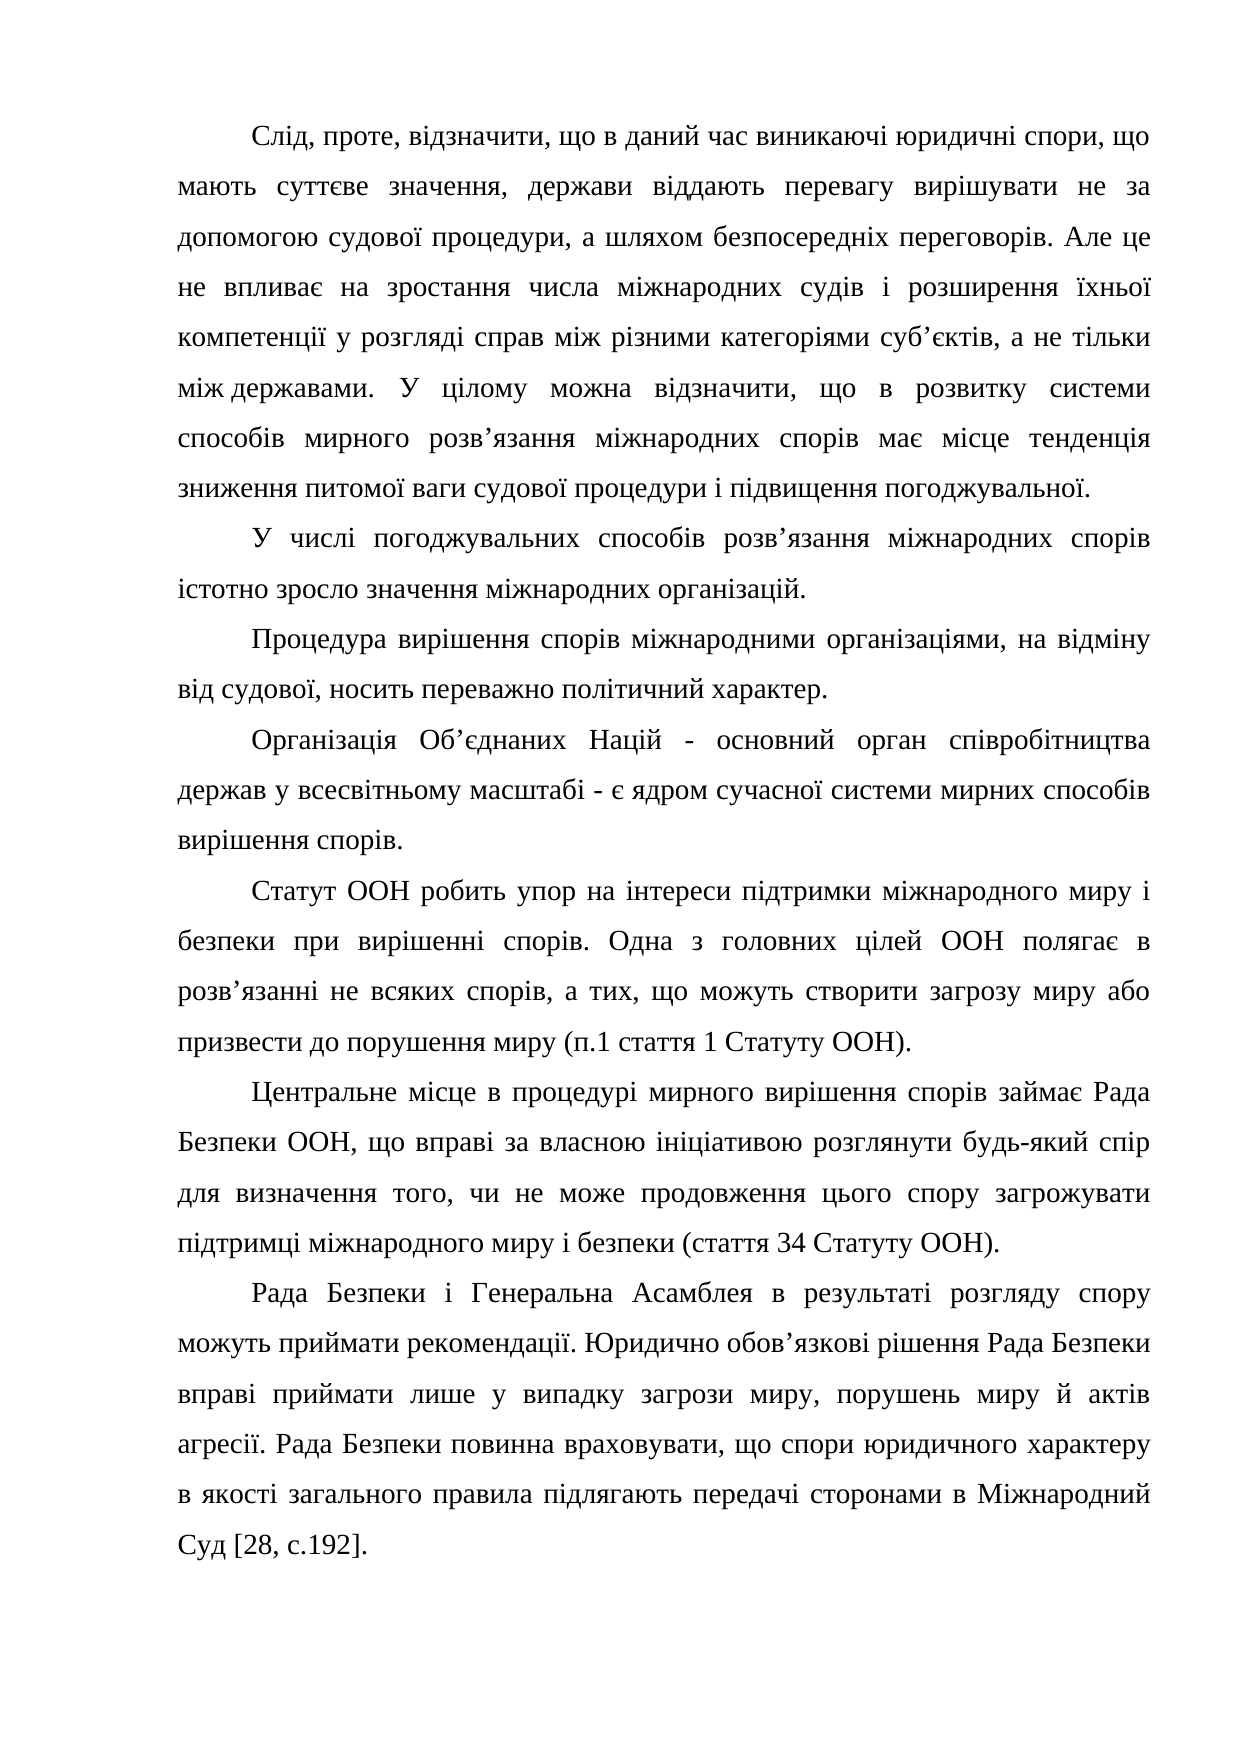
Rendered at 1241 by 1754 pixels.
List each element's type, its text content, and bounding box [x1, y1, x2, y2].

text Процедура вирішення спорів міжнародними організаціями, на відміну від судової, носить переважно політичний характер. [177, 621, 1152, 705]
text Організація Об’єднаних Націй - основний орган співробітництва держав у всесвітньому масштабі - є ядром сучасної системи мирних способів вирішення спорів. [177, 722, 1152, 856]
text Рада Безпеки і Генеральна Асамблея в результаті розгляду спору можуть приймати рекомендації. Юридично обов’язкові рішення Рада Безпеки вправі приймати лише у випадку загрози миру, порушень миру й актів агресії. Рада Безпеки повинна враховувати, що спори юридичного характеру в якості загального правила підлягають передачі сторонами в Міжнародний Суд [28, c.192]. [177, 1275, 1152, 1560]
text У числі погоджувальних способів розв’язання міжнародних спорів істотно зросло значення міжнародних організацій. [177, 521, 1152, 604]
text Центральне місце в процедурі мирного вирішення спорів займає Рада Безпеки ООН, що вправі за власною ініціативою розглянути будь-який спір для визначення того, чи не може продовження цього спору загрожувати підтримці міжнародного миру і безпеки (стаття 34 Статуту ООН). [177, 1074, 1152, 1258]
text Слід, проте, відзначити, що в даний час виникаючі юридичні спори, що мають суттєве значення, держави віддають перевагу вирішувати не за допомогою судової процедури, а шляхом безпосередніх переговорів. Але це не впливає на зростання числа міжнародних судів і розширення їхньої компетенції у розгляді справ між різними категоріями суб’єктів, а не тільки між державами. У цілому можна відзначити, що в розвитку системи способів мирного розв’язання міжнародних спорів має місце тенденція зниження питомої ваги судової процедури і підвищення погоджувальної. [177, 118, 1152, 504]
text Статут ООН робить упор на інтереси підтримки міжнародного миру і безпеки при вирішенні спорів. Одна з головних цілей ООН полягає в розв’язанні не всяких спорів, а тих, що можуть створити загрозу миру або призвести до порушення миру (п.1 стаття 1 Статуту ООН). [177, 873, 1152, 1057]
